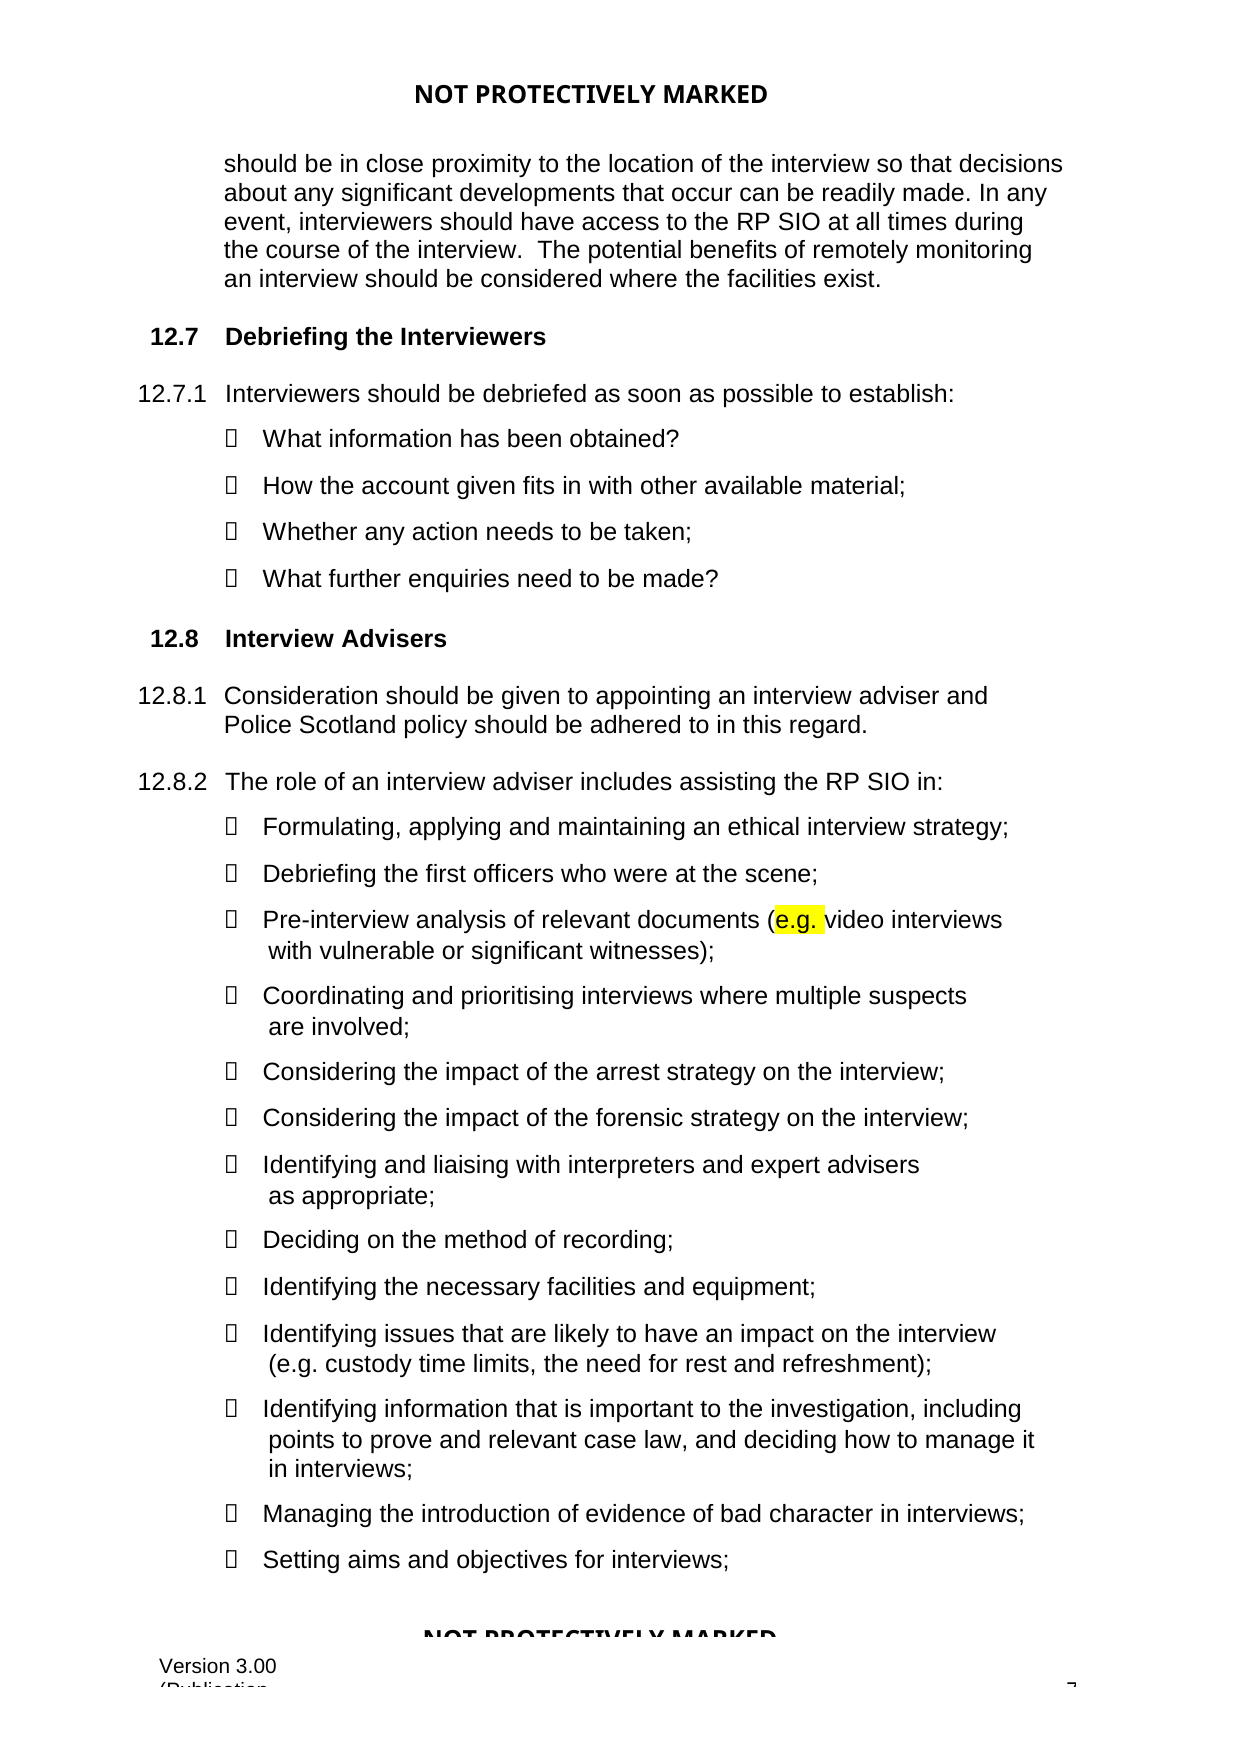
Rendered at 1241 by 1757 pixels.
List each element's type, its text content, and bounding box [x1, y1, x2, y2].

list Coordinating and prioritising interviews where multiple suspects are involved; [224, 978, 1009, 1040]
text should be in close proximity to the location of the interview so that decisions about any significant developments that occur can be readily made. In any event, interviewers should have access to the RP SIO at all times during the course of the interview. The potential benefits of remotely monitoring an interview should be considered where the facilities exist. [224, 149, 1065, 293]
list Formulating, applying and maintaining an ethical interview strategy; [224, 809, 1092, 843]
list The role of an interview adviser includes assisting the RP SIO in: [137, 767, 1092, 796]
list Identifying and liaising with interpreters and expert advisers as appropriate; [224, 1147, 952, 1209]
list Considering the impact of the arrest strategy on the interview; [224, 1053, 1092, 1087]
list Identifying issues that are likely to have an impact on the interview (e.g. custody time limits, the need for rest and refreshment); [224, 1315, 1052, 1378]
list Identifying the necessary facilities and equipment; [224, 1269, 1092, 1303]
list Debriefing the first officers who were at the scene; [224, 855, 1092, 889]
list How the account given fits in with other available material; [224, 467, 1092, 501]
subtitle 12.7 Debriefing the Interviewers [150, 322, 1092, 350]
list What information has been obtained? [224, 421, 1092, 454]
list Considering the impact of the forensic strategy on the interview; [224, 1100, 1092, 1134]
list What further enquiries need to be made? [224, 561, 1092, 595]
list Whether any action needs to be taken; [224, 514, 1092, 548]
list Identifying information that is important to the investigation, including points to prove and relevant case law, and deciding how to manage it in interviews; [224, 1391, 1061, 1482]
list Consideration should be given to appointing an interview adviser and Police Scotland policy should be adhered to in this regard. [137, 681, 1062, 738]
list Pre-interview analysis of relevant documents (e.g. video interviews with vulnerable or significant witnesses); [224, 902, 1052, 965]
list Setting aims and objectives for interviews; [224, 1542, 1092, 1576]
subtitle 12.8 Interview Advisers [150, 623, 1092, 652]
list Deciding on the method of recording; [224, 1222, 1092, 1256]
list Interviewers should be debriefed as soon as possible to establish: [137, 379, 1092, 408]
list Managing the introduction of evidence of bad character in interviews; [224, 1495, 1092, 1529]
